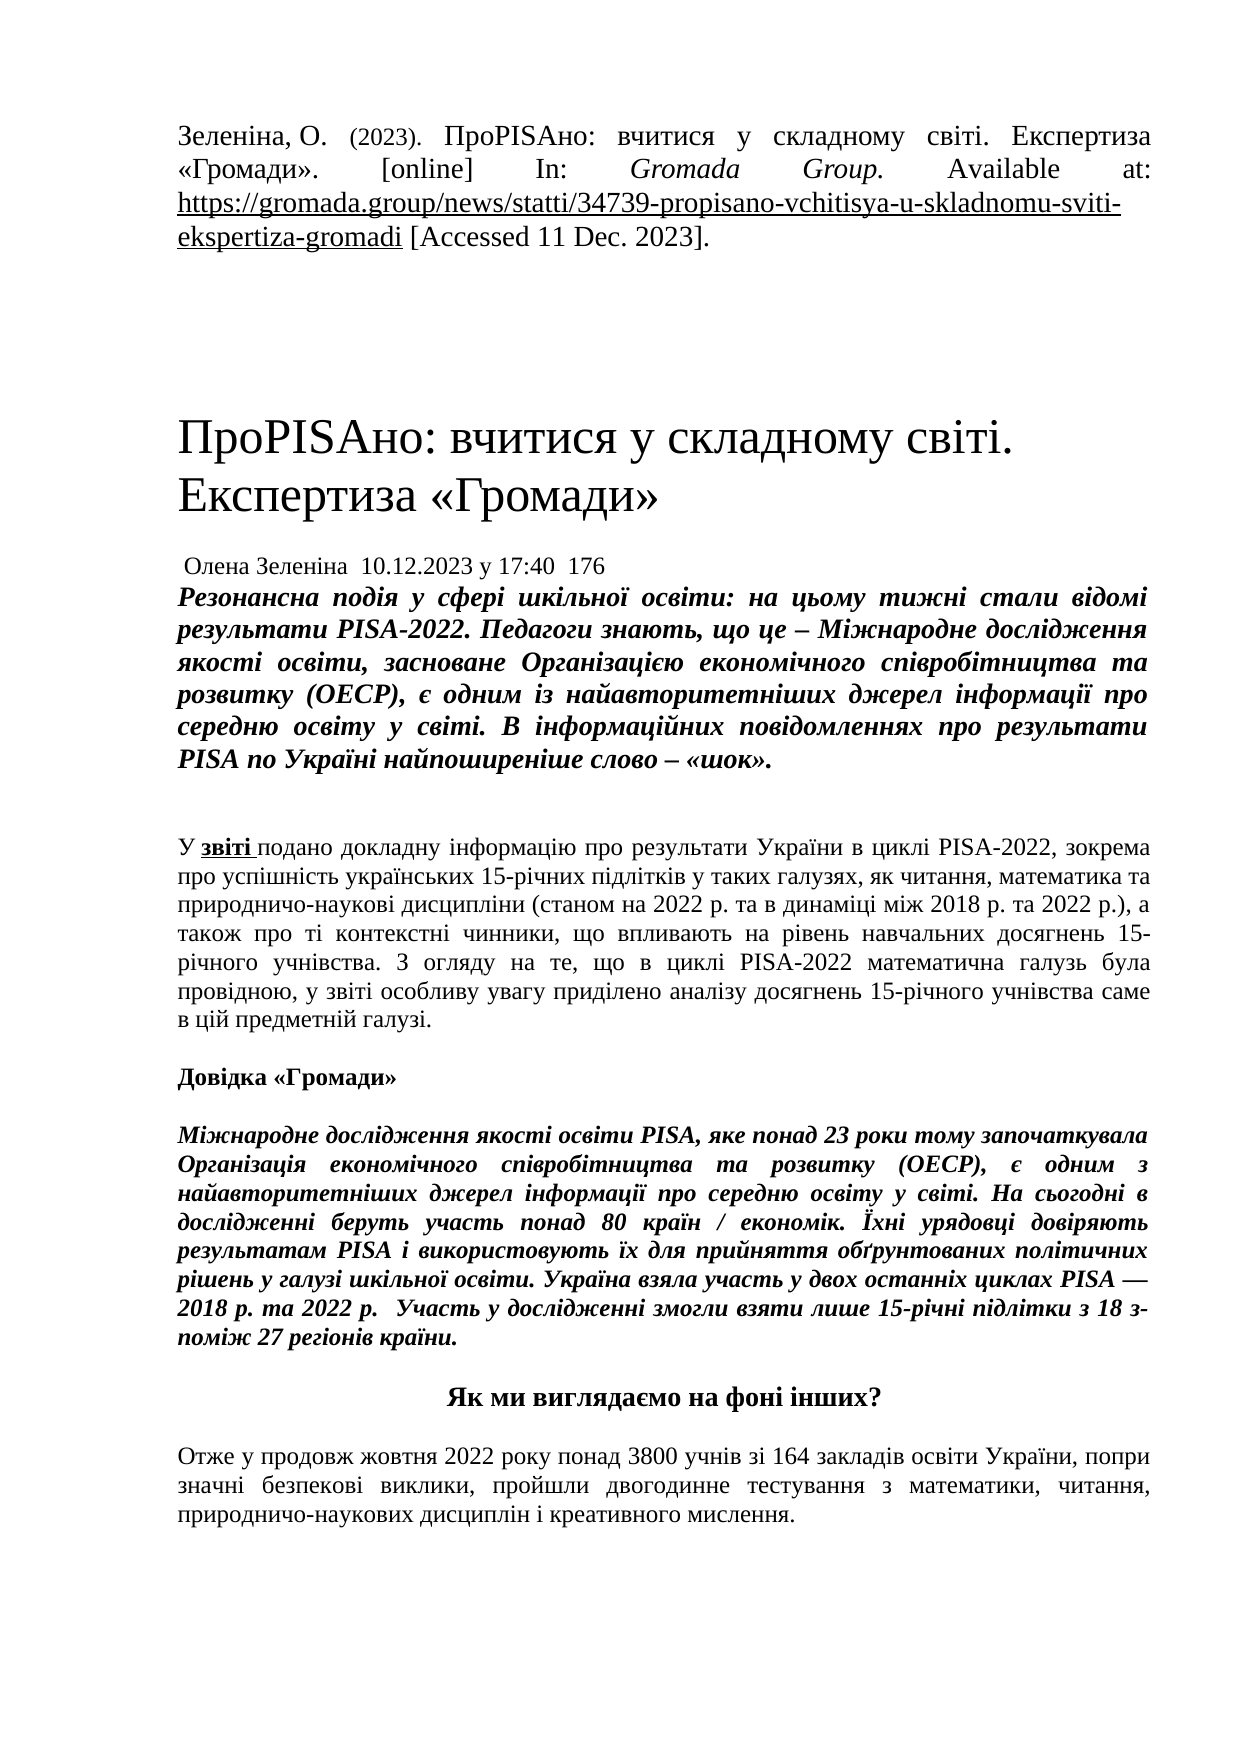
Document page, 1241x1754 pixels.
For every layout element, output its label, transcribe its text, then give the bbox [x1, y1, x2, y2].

text Олена Зеленіна 10.12.2023 у 17:40 176 [177, 551, 1152, 580]
text ПроPISAно: вчитися у складному світі. Експертиза «Громади» [177, 407, 1152, 522]
text Довідка «Громади» [177, 1062, 1152, 1091]
text Зеленіна, О. (2023). ПроPISAно: вчитися у складному світі. Експертиза «Громади». [online] In: Gromada Group. Available at: https://gromada.group/news/statti/34739-propisano-vchitisya-u-skladnomu-sviti-ekspertiza-gromadi [Accessed 11 Dec. 2023]. [177, 118, 1152, 252]
text У звіті подано докладну інформацію про результати України в циклі PISA-2022, зокрема про успішність українських 15-річних підлітків у таких галузях, як читання, математика та природничо-наукові дисципліни (станом на 2022 р. та в динаміці між 2018 р. та 2022 р.), а також про ті контекстні чинники, що впливають на рівень навчальних досягнень 15-річного учнівства. З огляду на те, що в циклі PISA-2022 математична галузь була провідною, у звіті особливу увагу приділено аналізу досягнень 15-річного учнівства саме в цій предметній галузі. [177, 832, 1152, 1033]
text Міжнародне дослідження якості освіти PISA, яке понад 23 роки тому започаткувала Організація економічного співробітництва та розвитку (ОЕСР), є одним з найавторитетніших джерел інформації про середню освіту у світі. На сьогодні в дослідженні беруть участь понад 80 країн / економік. Їхні урядовці довіряють результатам PISA і використовують їх для прийняття обґрунтованих політичних рішень у галузі шкільної освіти. Україна взяла участь у двох останніх циклах PISA — 2018 р. та 2022 р. Участь у дослідженні змогли взяти лише 15-річні підлітки з 18 з-поміж 27 регіонів країни. [177, 1120, 1152, 1350]
text Отже у продовж жовтня 2022 року понад 3800 учнів зі 164 закладів освіти України, попри значні безпекові виклики, пройшли двогодинне тестування з математики, читання, природничо-наукових дисциплін і креативного мислення. [177, 1441, 1152, 1527]
text Резонансна подія у сфері шкільної освіти: на цьому тижні стали відомі результати PISA-2022. Педагоги знають, що це – Міжнародне дослідження якості освіти, засноване Організацією економічного співробітництва та розвитку (ОЕСР), є одним із найавторитетніших джерел інформації про середню освіту у світі. В інформаційних повідомленнях про результати PISA по Україні найпоширеніше слово – «шок». [177, 580, 1152, 774]
text Як ми виглядаємо на фоні інших? [177, 1379, 1152, 1412]
